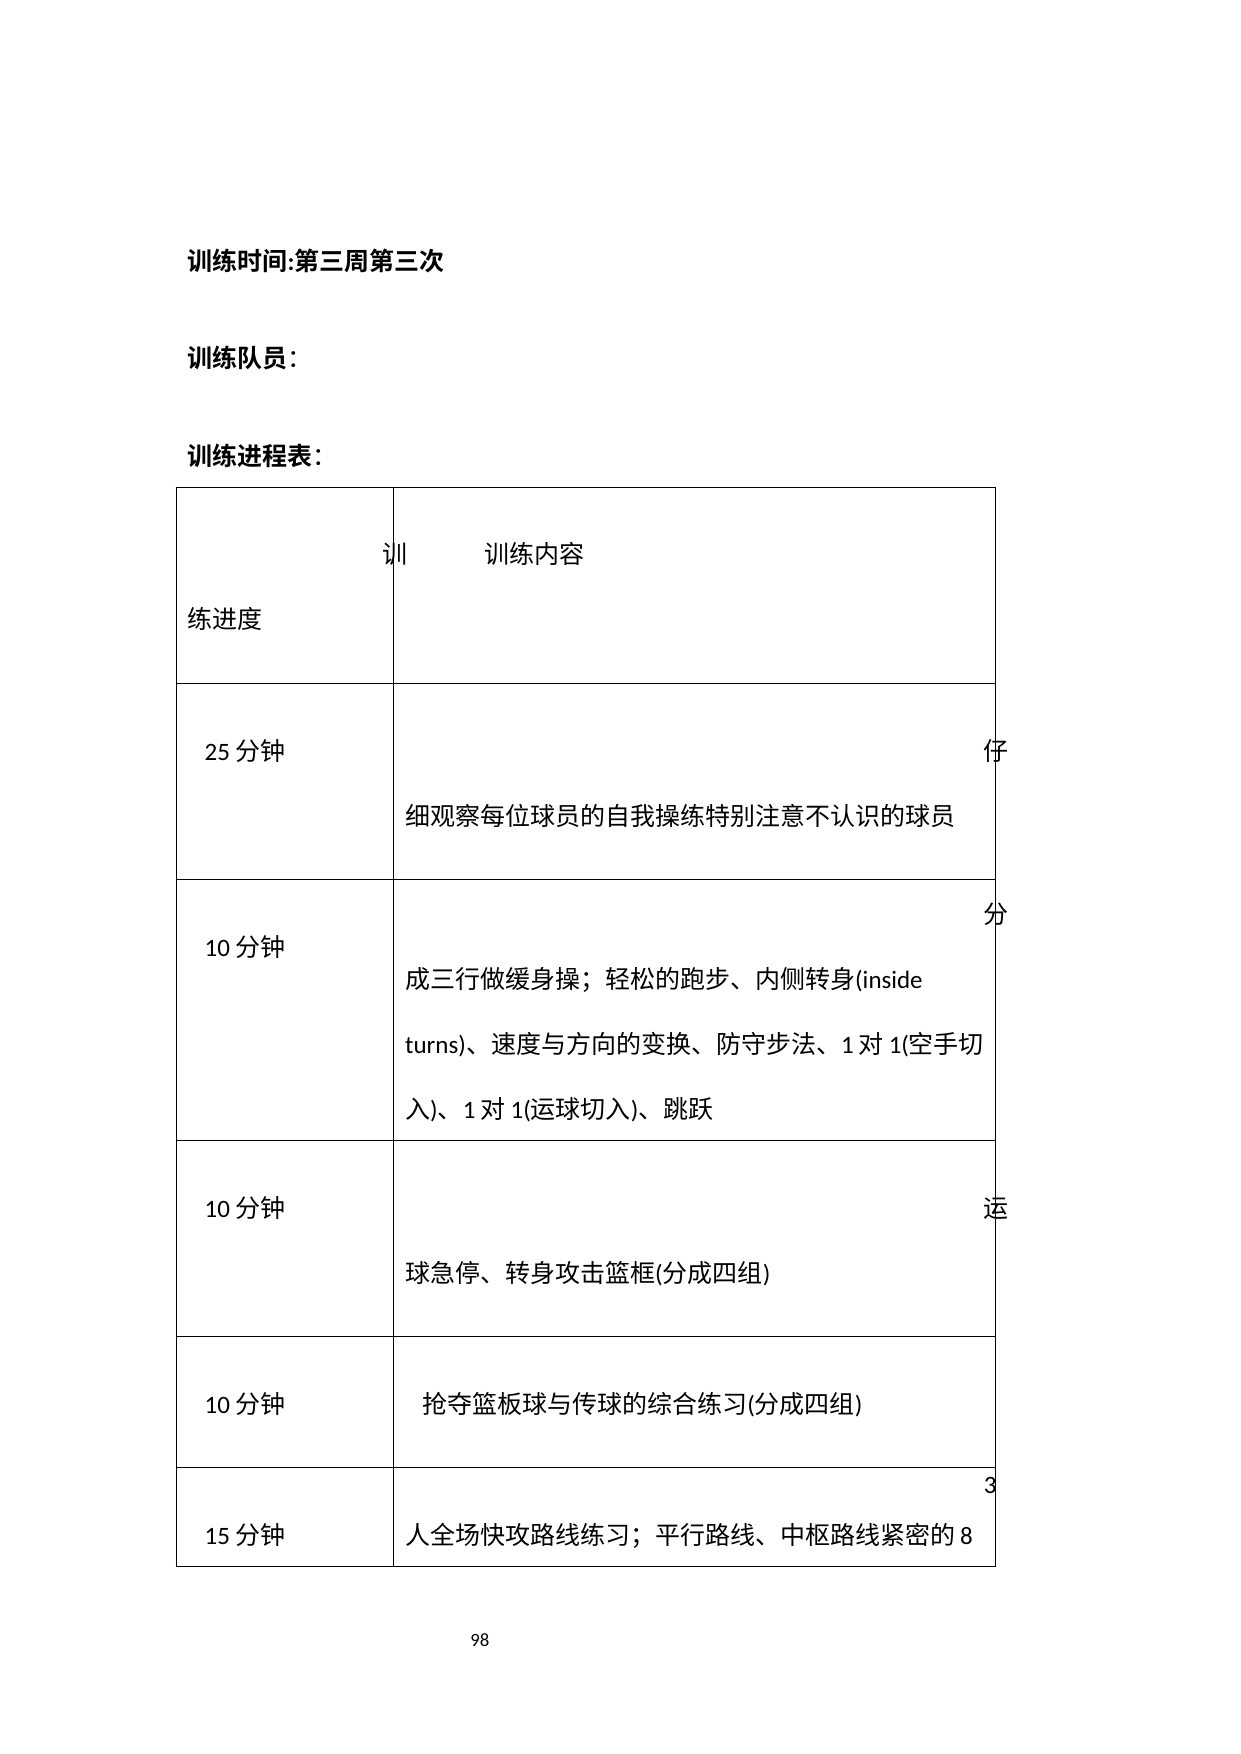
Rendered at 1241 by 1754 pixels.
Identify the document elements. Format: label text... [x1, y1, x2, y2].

table_header 训练进度 [177, 488, 393, 683]
table_cell 10分钟 [177, 1337, 393, 1467]
table_header 训练内容 [394, 488, 995, 683]
table_cell 15分钟 [177, 1468, 393, 1566]
text 训练进程表： [187, 422, 1053, 487]
text 训练队员： [187, 324, 1053, 389]
table_cell 运球急停、转身攻击篮框(分成四组) [394, 1141, 995, 1336]
text 训练时间:第三周第三次 [187, 227, 1053, 292]
table_cell 分成三行做缓身操；轻松的跑步、内侧转身(inside turns)、速度与方向的变换、防守步法、1对1(空手切入)、1对1(运球切入)、跳跃 [394, 880, 995, 1140]
table_cell 抢夺篮板球与传球的综合练习(分成四组) [394, 1337, 995, 1467]
table_cell 仔细观察每位球员的自我操练特别注意不认识的球员 [394, 684, 995, 879]
table_cell 10分钟 [177, 1141, 393, 1336]
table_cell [394, 1468, 995, 1566]
table_cell 25分钟 [177, 684, 393, 879]
table_cell 10分钟 [177, 880, 393, 1140]
